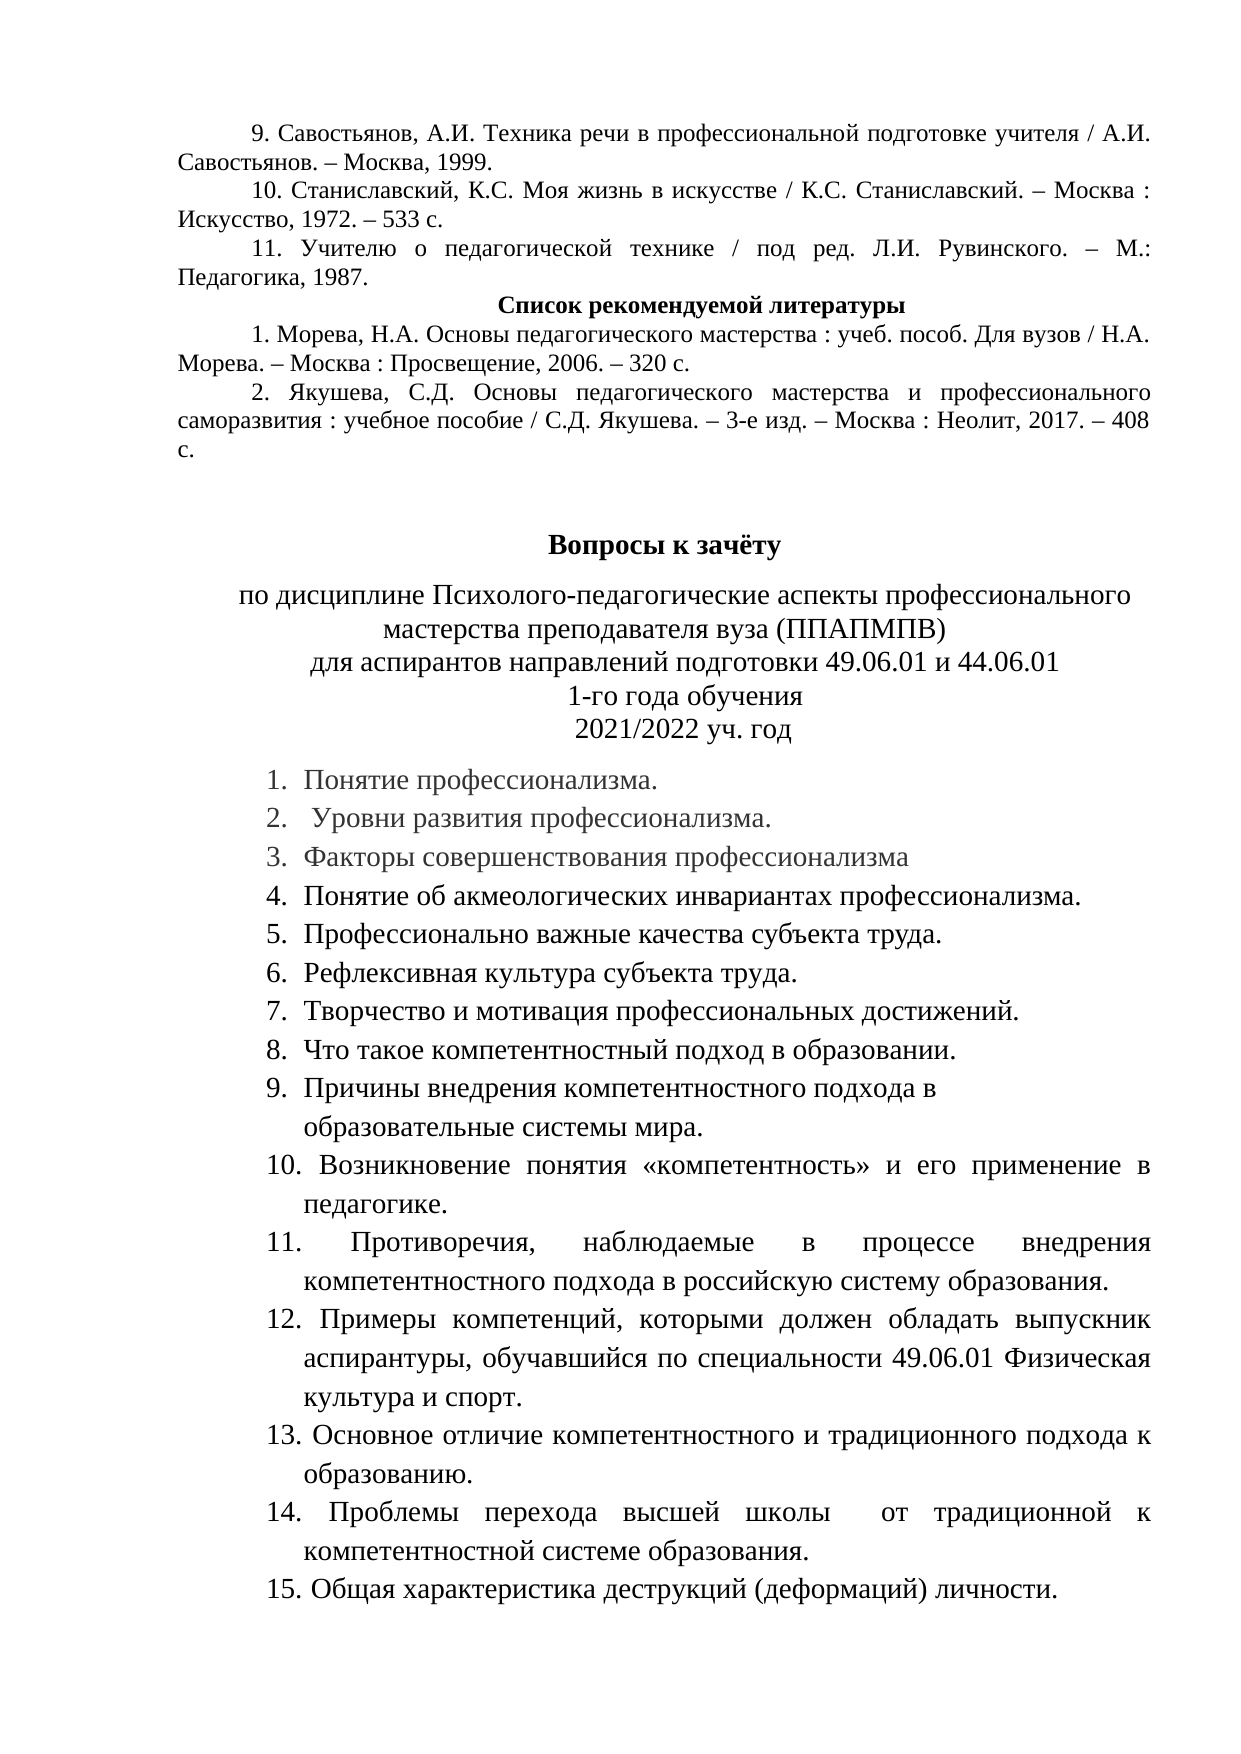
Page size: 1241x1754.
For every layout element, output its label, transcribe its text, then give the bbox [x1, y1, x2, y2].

list Общая характеристика деструкций (деформаций) личности. [266, 1571, 1152, 1605]
list Противоречия, наблюдаемые в процессе внедрения компетентностного подхода в российскую систему образования. [266, 1224, 1152, 1297]
text 9. Савостьянов, А.И. Техника речи в профессиональной подготовке учителя / А.И. Савостьянов. – Москва, 1999. [177, 118, 1152, 176]
list Понятие об акмеологических инвариантах профессионализма. [266, 878, 1152, 911]
list Возникновение понятия «компетентность» и его применение в педагогике. [266, 1147, 1152, 1219]
list Примеры компетенций, которыми должен обладать выпускник аспирантуры, обучавшийся по специальности 49.06.01 Физическая культура и спорт. [266, 1302, 1152, 1412]
list Что такое компетентностный подход в образовании. [266, 1032, 1152, 1065]
text 1. Морева, Н.А. Основы педагогического мастерства : учеб. пособ. Для вузов / Н.А. Морева. – Москва : Просвещение, 2006. – 320 с. [177, 319, 1152, 377]
list Уровни развития профессионализма. [266, 801, 1152, 834]
text 2. Якушева, С.Д. Основы педагогического мастерства и профессионального саморазвития : учебное пособие / С.Д. Якушева. – 3-е изд. – Москва : Неолит, 2017. – 408 с. [177, 377, 1152, 463]
text по дисциплине Психолого-педагогические аспекты профессионального мастерства преподавателя вуза (ППАПМПВ) [177, 577, 1152, 644]
text Список рекомендуемой литературы [177, 291, 1152, 319]
list Причины внедрения компетентностного подхода в образовательные системы мира. [266, 1070, 1152, 1142]
text для аспирантов направлений подготовки 49.06.01 и 44.06.01 [177, 644, 1152, 678]
text 10. Станиславский, К.С. Моя жизнь в искусстве / К.С. Станиславский. – Москва : Искусство, 1972. – 533 с. [177, 176, 1152, 233]
list Проблемы перехода высшей школы от традиционной к компетентностной системе образования. [266, 1494, 1152, 1566]
text 1-го года обучения [177, 678, 1152, 712]
list Основное отличие компетентностного и традиционного подхода к образованию. [266, 1417, 1152, 1489]
list Профессионально важные качества субъекта труда. [266, 916, 1152, 950]
text 11. Учителю о педагогической технике / под ред. Л.И. Рувинского. – М.: Педагогика, 1987. [177, 233, 1152, 291]
list Рефлексивная культура субъекта труда. [266, 955, 1152, 988]
list Творчество и мотивация профессиональных достижений. [266, 993, 1152, 1027]
text 2021/2022 уч. год [215, 712, 1152, 745]
text Вопросы к зачёту [177, 527, 1152, 561]
list Факторы совершенствования профессионализма [266, 839, 1152, 873]
list Понятие профессионализма. [266, 762, 1152, 796]
